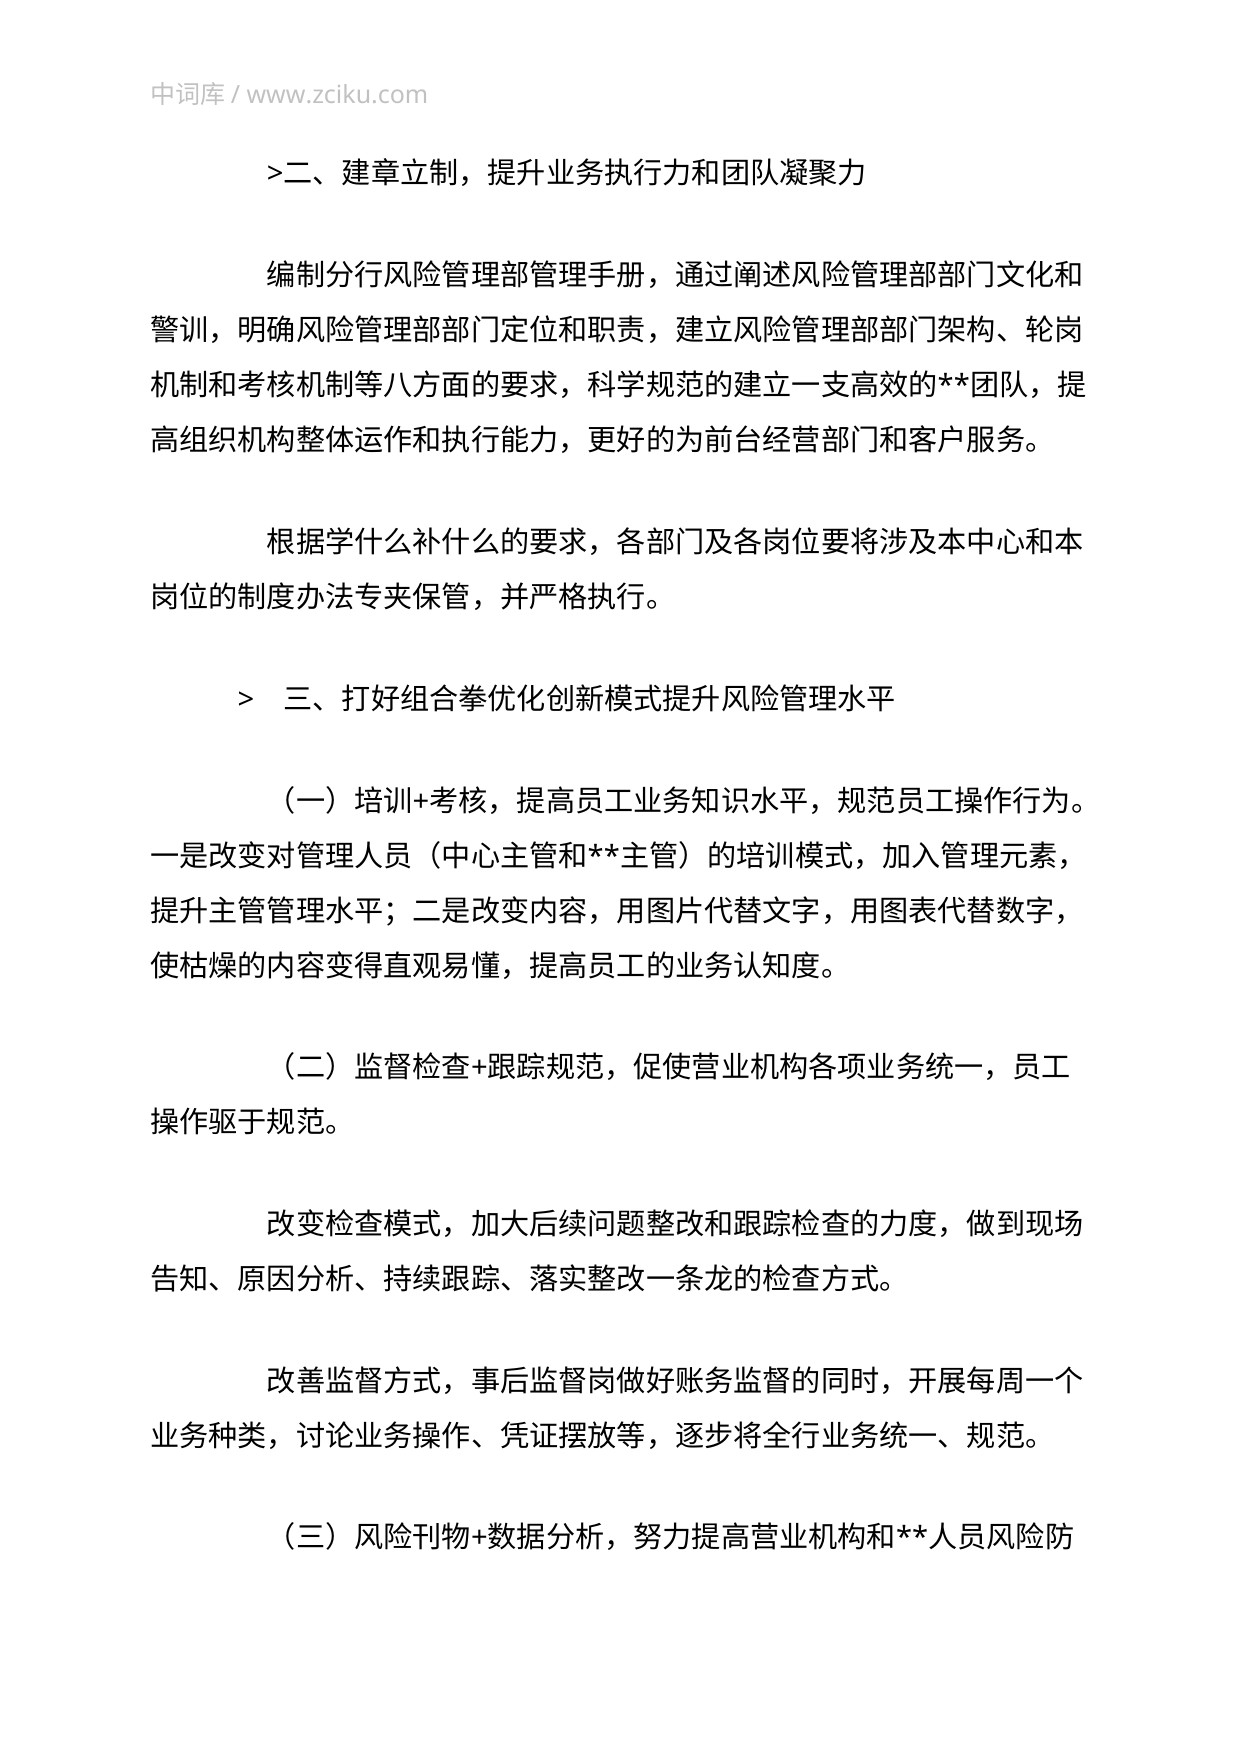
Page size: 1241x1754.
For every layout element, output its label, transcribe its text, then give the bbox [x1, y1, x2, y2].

text 改善监督方式，事后监督岗做好账务监督的同时，开展每周一个业务种类，讨论业务操作、凭证摆放等，逐步将全行业务统一、规范。 [150, 1357, 1090, 1454]
text > 三、打好组合拳优化创新模式提升风险管理水平 [150, 675, 1090, 718]
text （二）监督检查+跟踪规范，促使营业机构各项业务统一，员工操作驱于规范。 [150, 1044, 1090, 1141]
text （一）培训+考核，提高员工业务知识水平，规范员工操作行为。一是改变对管理人员（中心主管和**主管）的培训模式，加入管理元素，提升主管管理水平；二是改变内容，用图片代替文字，用图表代替数字，使枯燥的内容变得直观易懂，提高员工的业务认知度。 [150, 777, 1090, 984]
text 根据学什么补什么的要求，各部门及各岗位要将涉及本中心和本岗位的制度办法专夹保管，并严格执行。 [150, 518, 1090, 616]
text 改变检查模式，加大后续问题整改和跟踪检查的力度，做到现场告知、原因分析、持续跟踪、落实整改一条龙的检查方式。 [150, 1201, 1090, 1298]
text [150, 1514, 1090, 1556]
text 编制分行风险管理部管理手册，通过阐述风险管理部部门文化和警训，明确风险管理部部门定位和职责，建立风险管理部部门架构、轮岗机制和考核机制等八方面的要求，科学规范的建立一支高效的**团队，提高组织机构整体运作和执行能力，更好的为前台经营部门和客户服务。 [150, 252, 1090, 459]
text >二、建章立制，提升业务执行力和团队凝聚力 [150, 150, 1090, 192]
